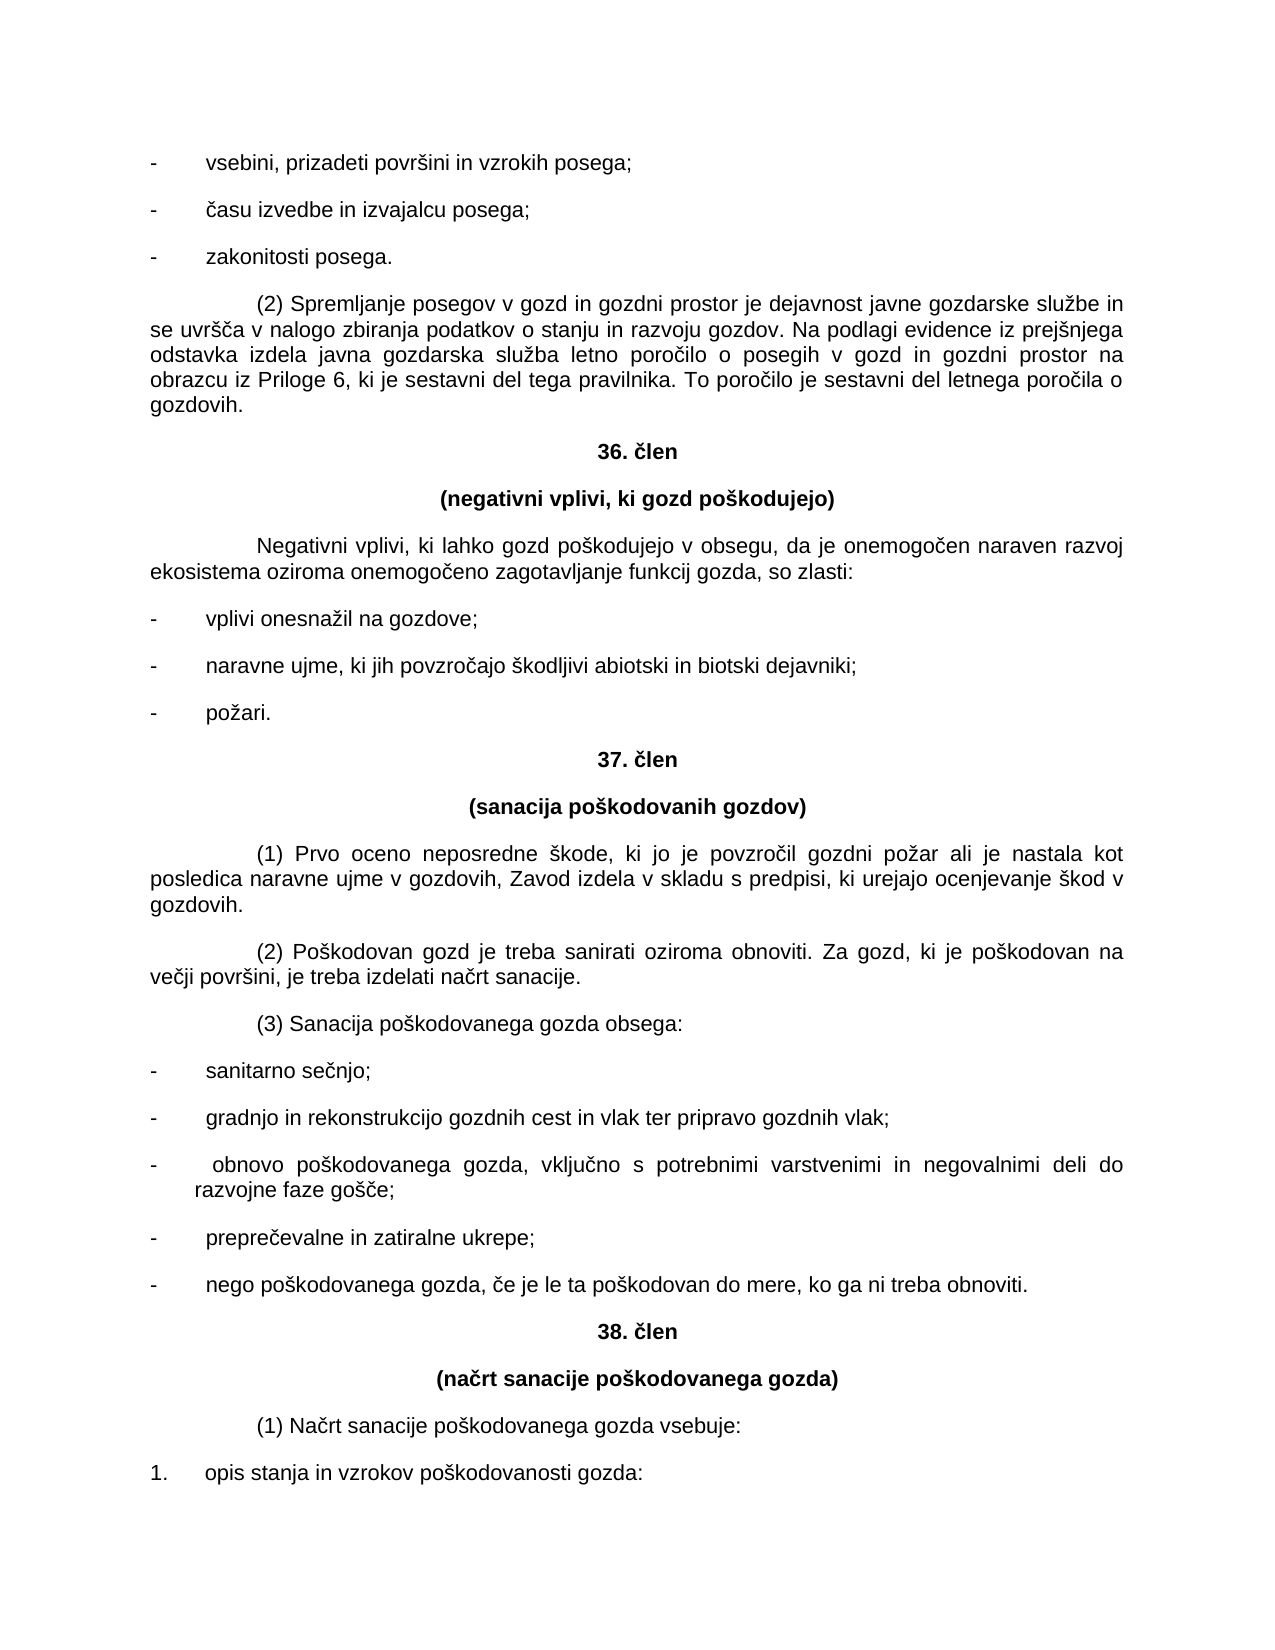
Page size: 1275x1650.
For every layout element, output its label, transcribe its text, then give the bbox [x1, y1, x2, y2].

text 38. člen [150, 1298, 1125, 1344]
text - gradnjo in rekonstrukcijo gozdnih cest in vlak ter pripravo gozdnih vlak; [150, 1105, 1125, 1130]
text - zakonitosti posega. [150, 244, 1125, 269]
text 37. člen [150, 726, 1125, 772]
text (načrt sanacije poškodovanega gozda) [150, 1345, 1125, 1391]
text - preprečevalne in zatiralne ukrepe; [150, 1224, 1125, 1249]
text - obnovo poškodovanega gozda, vključno s potrebnimi varstvenimi in negovalnimi deli do razvojne faze gošče; [150, 1152, 1125, 1202]
text (3) Sanacija poškodovanega gozda obsega: [150, 1011, 1125, 1036]
text - vsebini, prizadeti površini in vzrokih posega; [150, 150, 1125, 175]
text 36. člen [150, 418, 1125, 464]
text - času izvedbe in izvajalcu posega; [150, 197, 1125, 222]
text - požari. [150, 700, 1125, 725]
text (1) Prvo oceno neposredne škode, ki jo je povzročil gozdni požar ali je nastala kot posledica naravne ujme v gozdovih, Zavod izdela v skladu s predpisi, ki urejajo ocenjevanje škod v gozdovih. [150, 841, 1125, 917]
text - vplivi onesnažil na gozdove; [150, 606, 1125, 631]
text - naravne ujme, ki jih povzročajo škodljivi abiotski in biotski dejavniki; [150, 653, 1125, 678]
text Negativni vplivi, ki lahko gozd poškodujejo v obsegu, da je onemogočen naraven razvoj ekosistema oziroma onemogočeno zagotavljanje funkcij gozda, so zlasti: [150, 533, 1125, 584]
text - nego poškodovanega gozda, če je le ta poškodovan do mere, ko ga ni treba obnoviti. [150, 1271, 1125, 1297]
text (sanacija poškodovanih gozdov) [150, 773, 1125, 819]
text (2) Spremljanje posegov v gozd in gozdni prostor je dejavnost javne gozdarske službe in se uvršča v nalogo zbiranja podatkov o stanju in razvoju gozdov. Na podlagi evidence iz prejšnjega odstavka izdela javna gozdarska služba letno poročilo o posegih v gozd in gozdni prostor na obrazcu iz Priloge 6, ki je sestavni del tega pravilnika. To poročilo je sestavni del letnega poročila o gozdovih. [150, 291, 1125, 417]
text - sanitarno sečnjo; [150, 1058, 1125, 1083]
text 1. opis stanja in vzrokov poškodovanosti gozda: [150, 1460, 1125, 1485]
text (1) Načrt sanacije poškodovanega gozda vsebuje: [150, 1413, 1125, 1438]
text (2) Poškodovan gozd je treba sanirati oziroma obnoviti. Za gozd, ki je poškodovan na večji površini, je treba izdelati načrt sanacije. [150, 938, 1125, 989]
text (negativni vplivi, ki gozd poškodujejo) [150, 465, 1125, 511]
